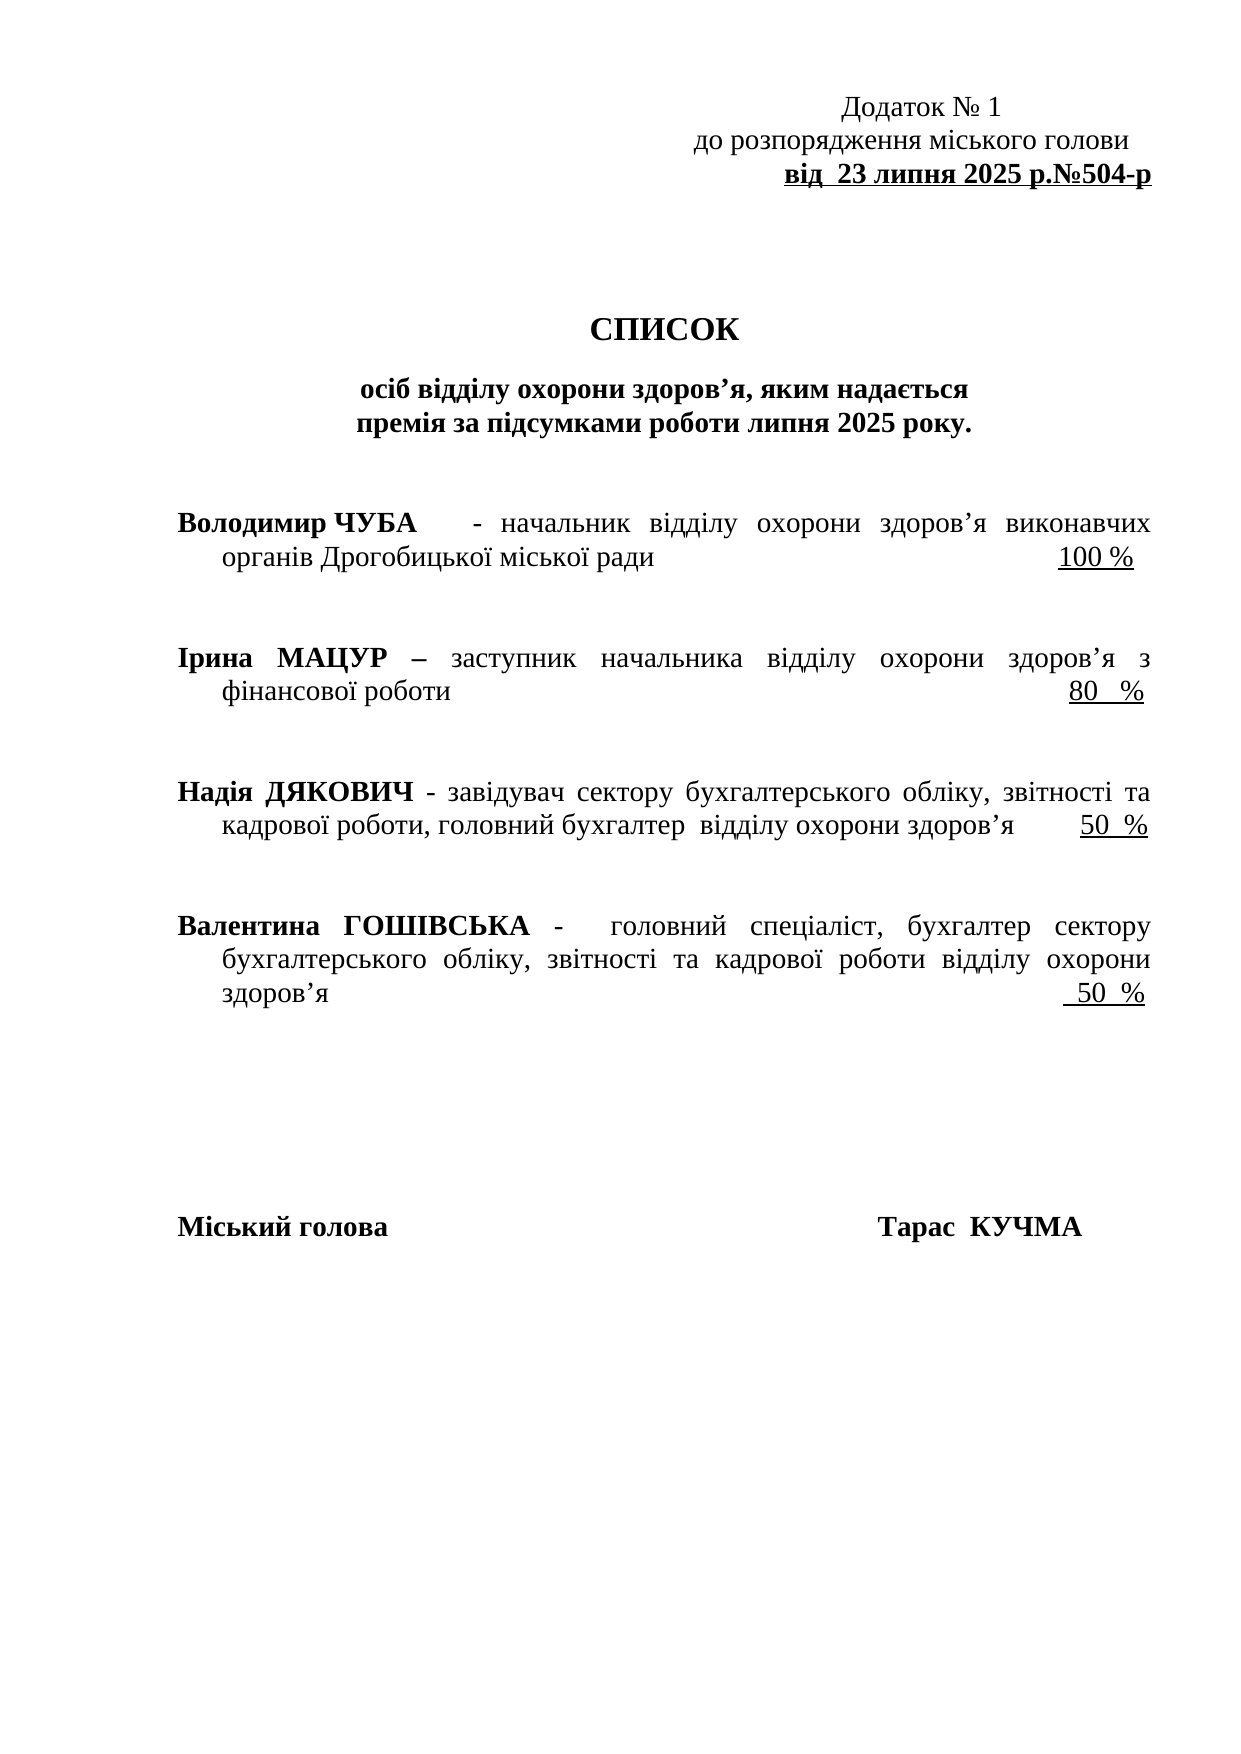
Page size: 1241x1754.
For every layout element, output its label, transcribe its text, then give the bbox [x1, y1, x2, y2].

text Надія ДЯКОВИЧ - завідувач сектору бухгалтерського обліку, звітності та кадрової роботи, головний бухгалтер відділу охорони здоров’я 50 % [177, 774, 1152, 841]
text від 23 липня 2025 р.№504-р [177, 156, 1152, 189]
text Ірина МАЦУР – заступник начальника відділу охорони здоров’я з фінансової роботи 80 _% [177, 640, 1152, 707]
text СПИСОК [177, 309, 1152, 347]
text осіб відділу охорони здоров’я, яким надається [177, 371, 1152, 405]
text Міський голова Тарас КУЧМА [177, 1209, 1152, 1243]
text до розпорядження міського голови [693, 122, 1152, 156]
text Валентина ГОШІВСЬКА - головний спеціаліст, бухгалтер сектору бухгалтерського обліку, звітності та кадрової роботи відділу охорони здоров’я 50 % [177, 908, 1152, 1009]
text премія за підсумками роботи липня 2025 року. [177, 405, 1152, 438]
text Володимир ЧУБА - начальник відділу охорони здоров’я виконавчих органів Дрогобицької міської ради 100 % [177, 506, 1152, 573]
text Додаток № 1 [767, 89, 1152, 122]
